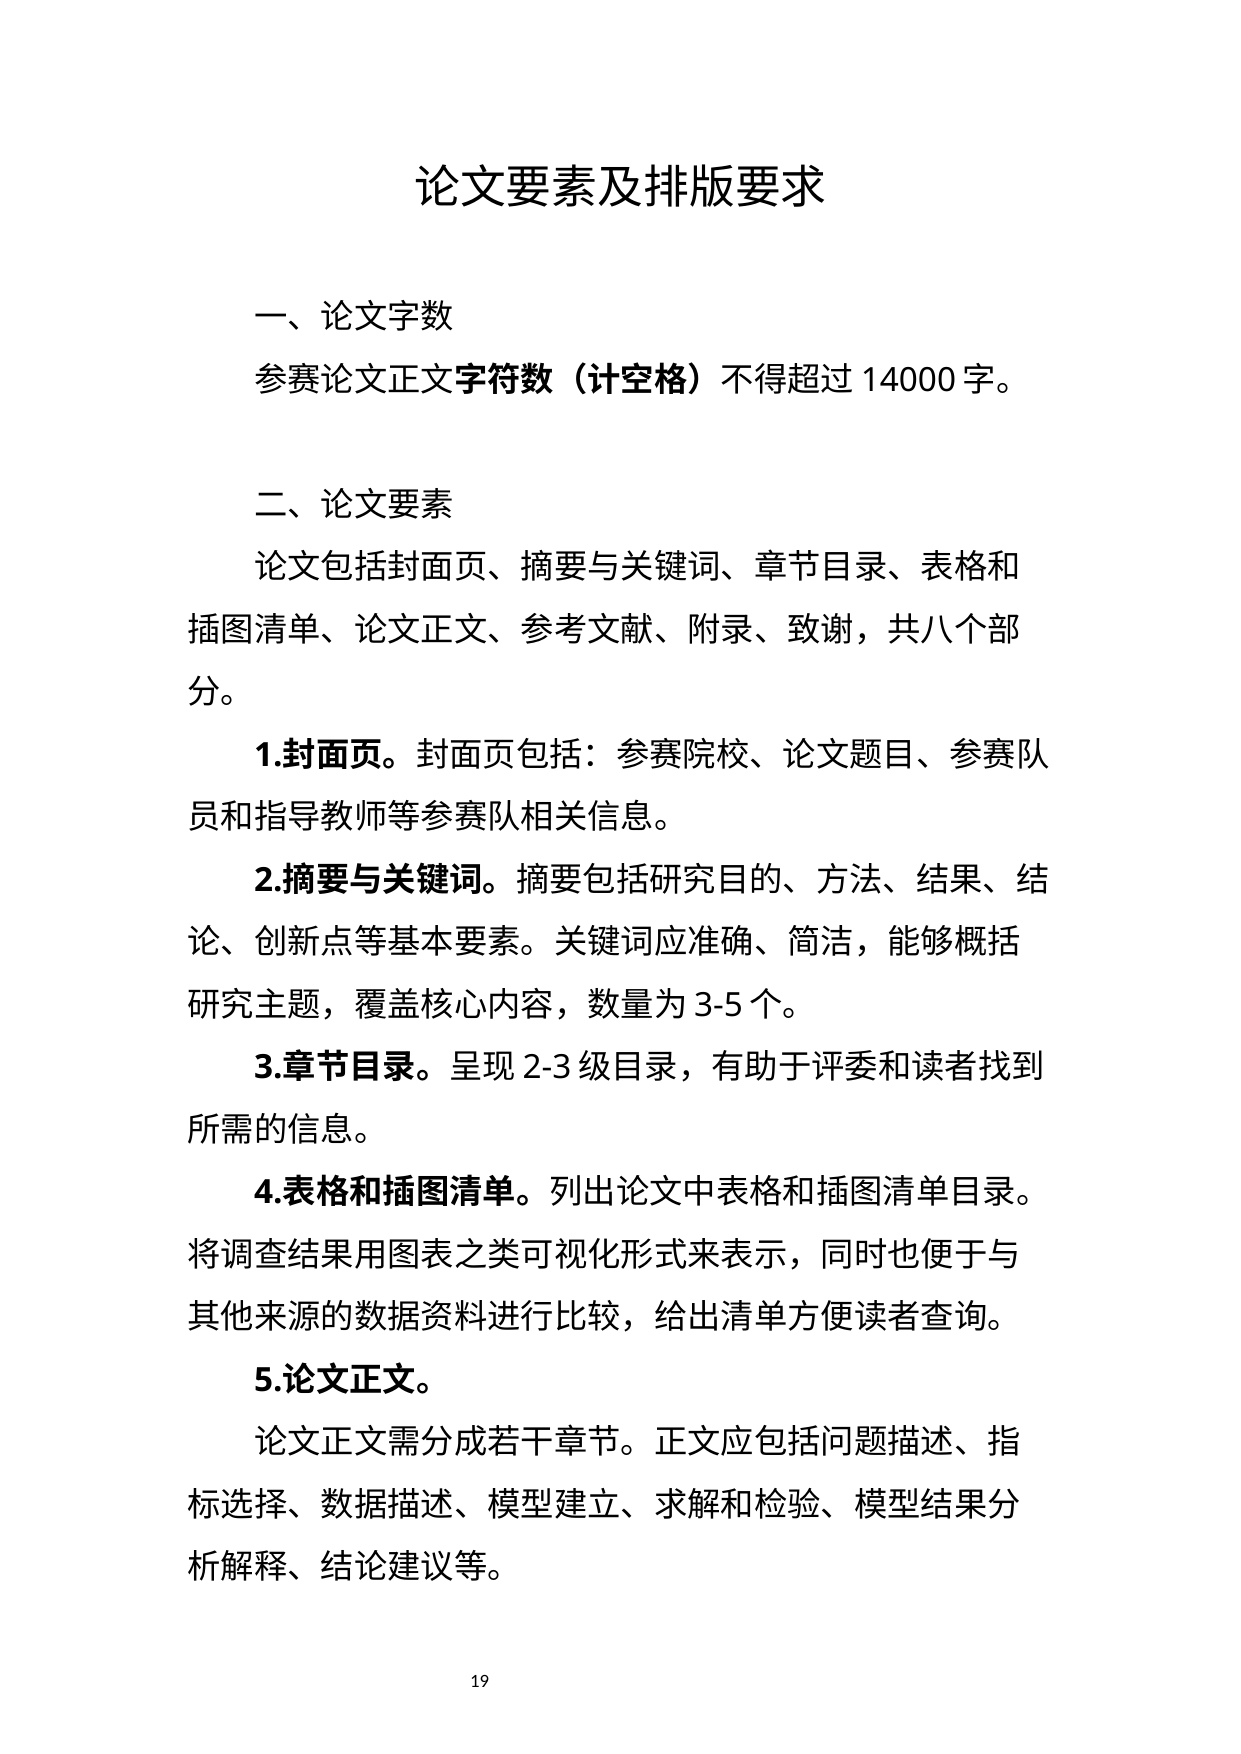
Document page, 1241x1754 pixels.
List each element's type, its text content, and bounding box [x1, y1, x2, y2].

text 参赛论文正文字符数（计空格）不得超过14000字。 [187, 341, 1053, 404]
text 论文要素及排版要求 [187, 150, 1053, 216]
text 论文正文需分成若干章节。正文应包括问题描述、指标选择、数据描述、模型建立、求解和检验、模型结果分析解释、结论建议等。 [187, 1404, 1053, 1591]
text 二、论文要素 [187, 466, 1053, 529]
text 4.表格和插图清单。列出论文中表格和插图清单目录。将调查结果用图表之类可视化形式来表示，同时也便于与其他来源的数据资料进行比较，给出清单方便读者查询。 [187, 1154, 1053, 1341]
text 5.论文正文。 [187, 1341, 1053, 1404]
text 3.章节目录。呈现2-3级目录，有助于评委和读者找到所需的信息。 [187, 1029, 1053, 1154]
text 1.封面页。封面页包括：参赛院校、论文题目、参赛队员和指导教师等参赛队相关信息。 [187, 716, 1053, 841]
text 一、论文字数 [187, 279, 1053, 341]
text 论文包括封面页、摘要与关键词、章节目录、表格和插图清单、论文正文、参考文献、附录、致谢，共八个部分。 [187, 529, 1053, 716]
text 2.摘要与关键词。摘要包括研究目的、方法、结果、结论、创新点等基本要素。关键词应准确、简洁，能够概括研究主题，覆盖核心内容，数量为3-5个。 [187, 841, 1053, 1029]
